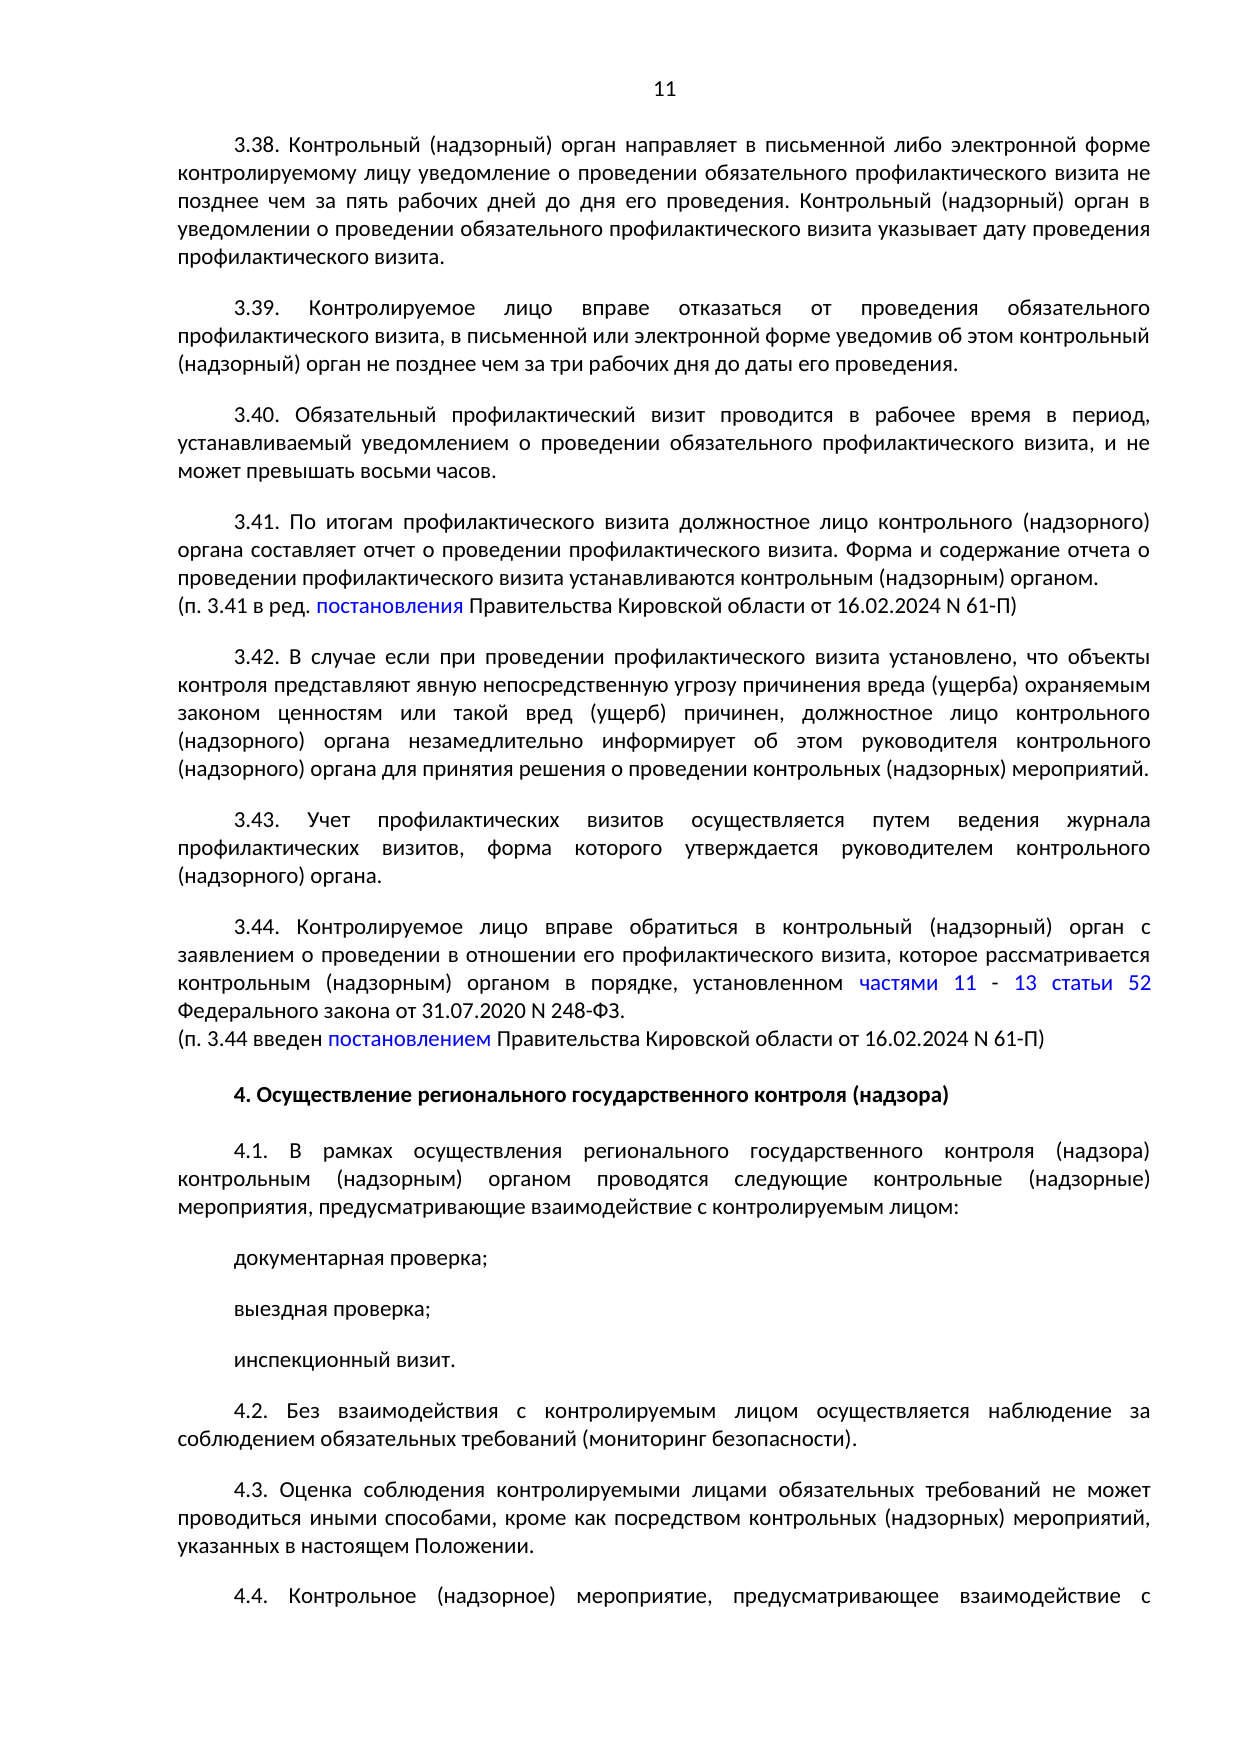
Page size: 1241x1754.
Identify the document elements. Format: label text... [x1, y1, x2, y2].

text (п. 3.41 в ред. постановления Правительства Кировской области от 16.02.2024 N 61-П) [177, 591, 1152, 619]
text 4.1. В рамках осуществления регионального государственного контроля (надзора) контрольным (надзорным) органом проводятся следующие контрольные (надзорные) мероприятия, предусматривающие взаимодействие с контролируемым лицом: [177, 1136, 1152, 1220]
text 3.44. Контролируемое лицо вправе обратиться в контрольный (надзорный) орган с заявлением о проведении в отношении его профилактического визита, которое рассматривается контрольным (надзорным) органом в порядке, установленном частями 11 - 13 статьи 52 Федерального закона от 31.07.2020 N 248-ФЗ. [177, 912, 1152, 1024]
text 3.39. Контролируемое лицо вправе отказаться от проведения обязательного профилактического визита, в письменной или электронной форме уведомив об этом контрольный (надзорный) орган не позднее чем за три рабочих дня до даты его проведения. [177, 293, 1152, 377]
text 3.42. В случае если при проведении профилактического визита установлено, что объекты контроля представляют явную непосредственную угрозу причинения вреда (ущерба) охраняемым законом ценностям или такой вред (ущерб) причинен, должностное лицо контрольного (надзорного) органа незамедлительно информирует об этом руководителя контрольного (надзорного) органа для принятия решения о проведении контрольных (надзорных) мероприятий. [177, 642, 1152, 782]
title 4. Осуществление регионального государственного контроля (надзора) [177, 1080, 1152, 1108]
text 3.40. Обязательный профилактический визит проводится в рабочее время в период, устанавливаемый уведомлением о проведении обязательного профилактического визита, и не может превышать восьми часов. [177, 400, 1152, 484]
text инспекционный визит. [177, 1345, 1152, 1373]
text выездная проверка; [177, 1294, 1152, 1322]
text 4.2. Без взаимодействия с контролируемым лицом осуществляется наблюдение за соблюдением обязательных требований (мониторинг безопасности). [177, 1396, 1152, 1452]
text документарная проверка; [177, 1243, 1152, 1271]
text 3.38. Контрольный (надзорный) орган направляет в письменной либо электронной форме контролируемому лицу уведомление о проведении обязательного профилактического визита не позднее чем за пять рабочих дней до дня его проведения. Контрольный (надзорный) орган в уведомлении о проведении обязательного профилактического визита указывает дату проведения профилактического визита. [177, 130, 1152, 270]
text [177, 1582, 1152, 1610]
text 4.3. Оценка соблюдения контролируемыми лицами обязательных требований не может проводиться иными способами, кроме как посредством контрольных (надзорных) мероприятий, указанных в настоящем Положении. [177, 1475, 1152, 1559]
text 3.41. По итогам профилактического визита должностное лицо контрольного (надзорного) органа составляет отчет о проведении профилактического визита. Форма и содержание отчета о проведении профилактического визита устанавливаются контрольным (надзорным) органом. [177, 507, 1152, 591]
text 3.43. Учет профилактических визитов осуществляется путем ведения журнала профилактических визитов, форма которого утверждается руководителем контрольного (надзорного) органа. [177, 805, 1152, 889]
text (п. 3.44 введен постановлением Правительства Кировской области от 16.02.2024 N 61-П) [177, 1024, 1152, 1052]
